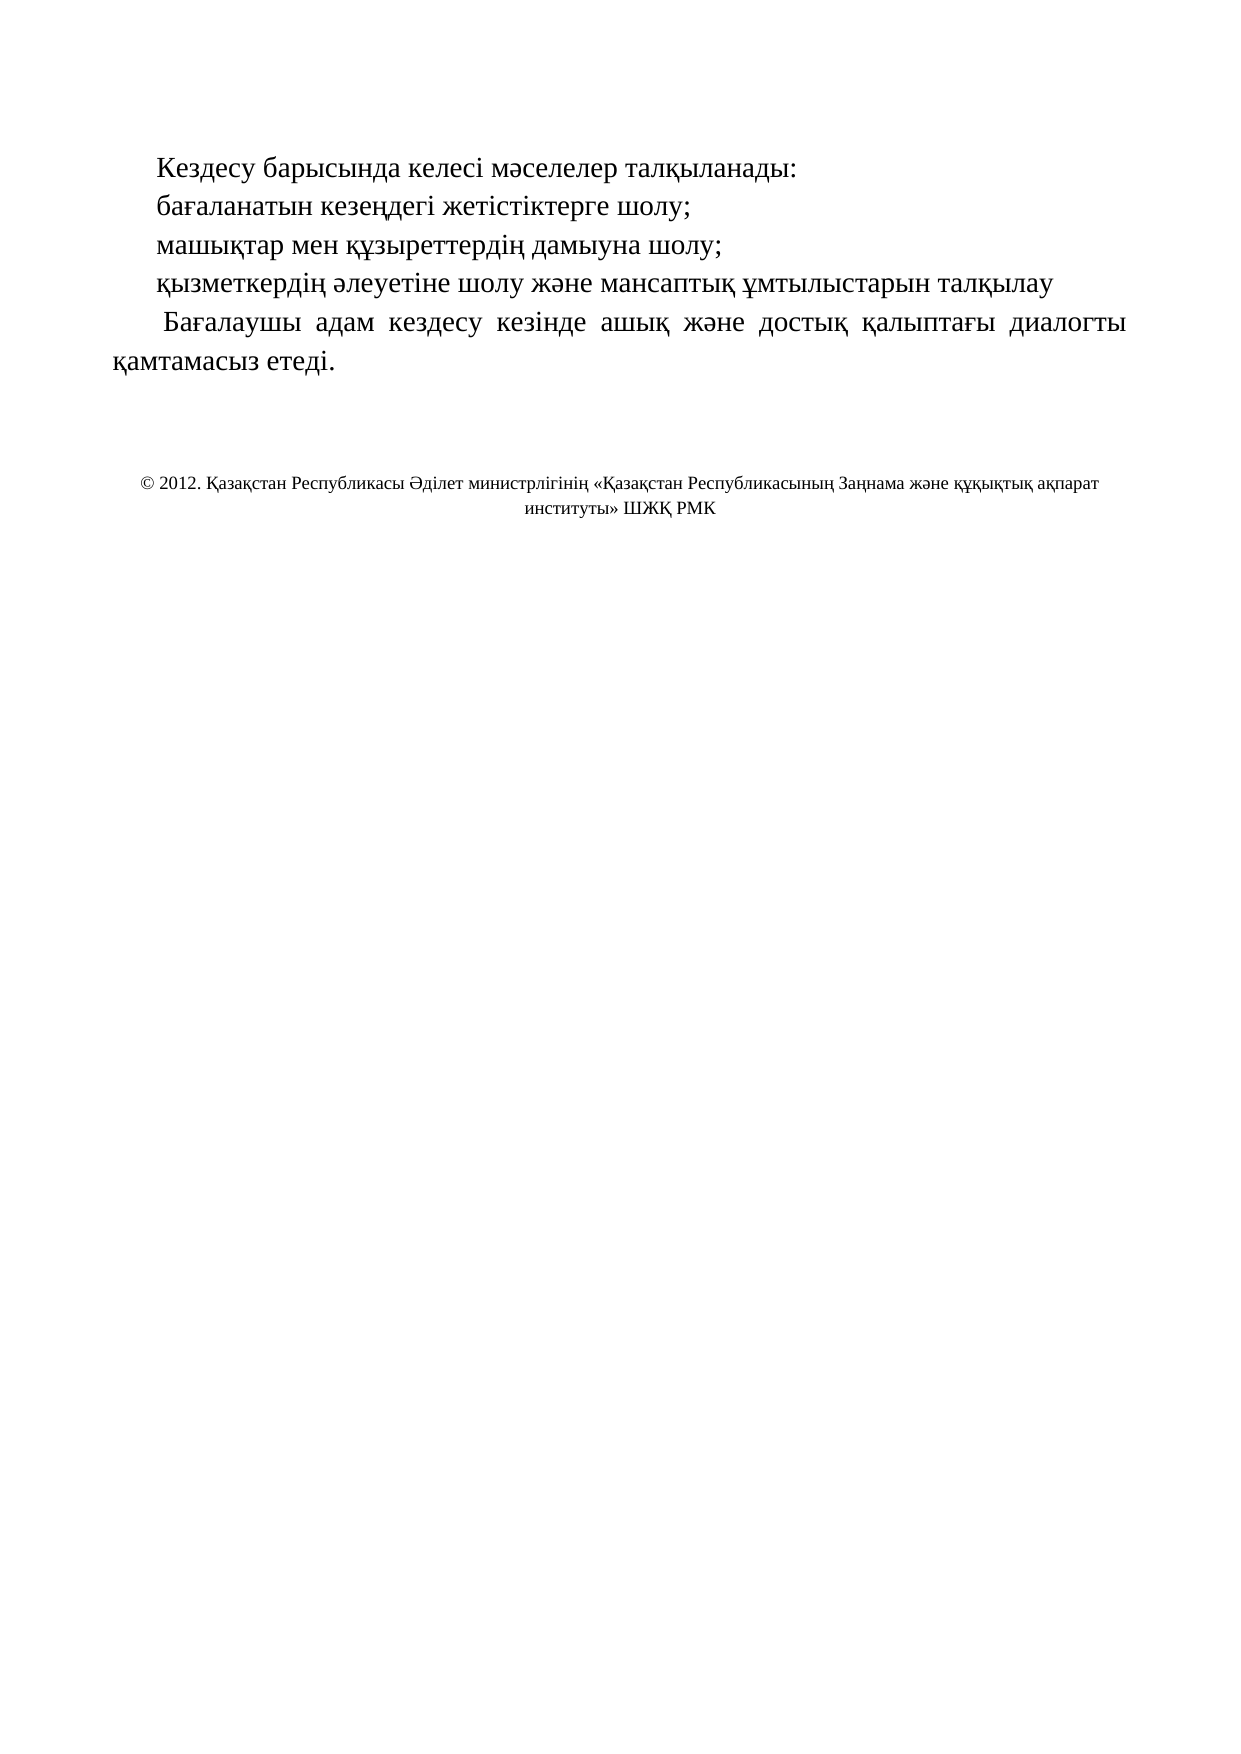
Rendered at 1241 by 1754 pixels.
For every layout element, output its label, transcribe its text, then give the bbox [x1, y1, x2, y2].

text машықтар мен құзыреттердің дамыуна шолу; [112, 227, 1128, 261]
text қызметкердің әлеуетіне шолу және мансаптық ұмтылыстарын талқылау [112, 266, 1128, 299]
text Кездесу барысында келесі мәселелер талқыланады: [112, 150, 1128, 183]
text Бағалаушы адам кездесу кезінде ашық және достық қалыптағы диалогты қамтамасыз етеді. [112, 304, 1128, 376]
text © 2012. Қазақстан Республикасы Әділет министрлігінің «Қазақстан Республикасының Заңнама және құқықтық ақпарат институты» ШЖҚ РМК [112, 472, 1128, 518]
text бағаланатын кезеңдегі жетістіктерге шолу; [112, 188, 1128, 222]
